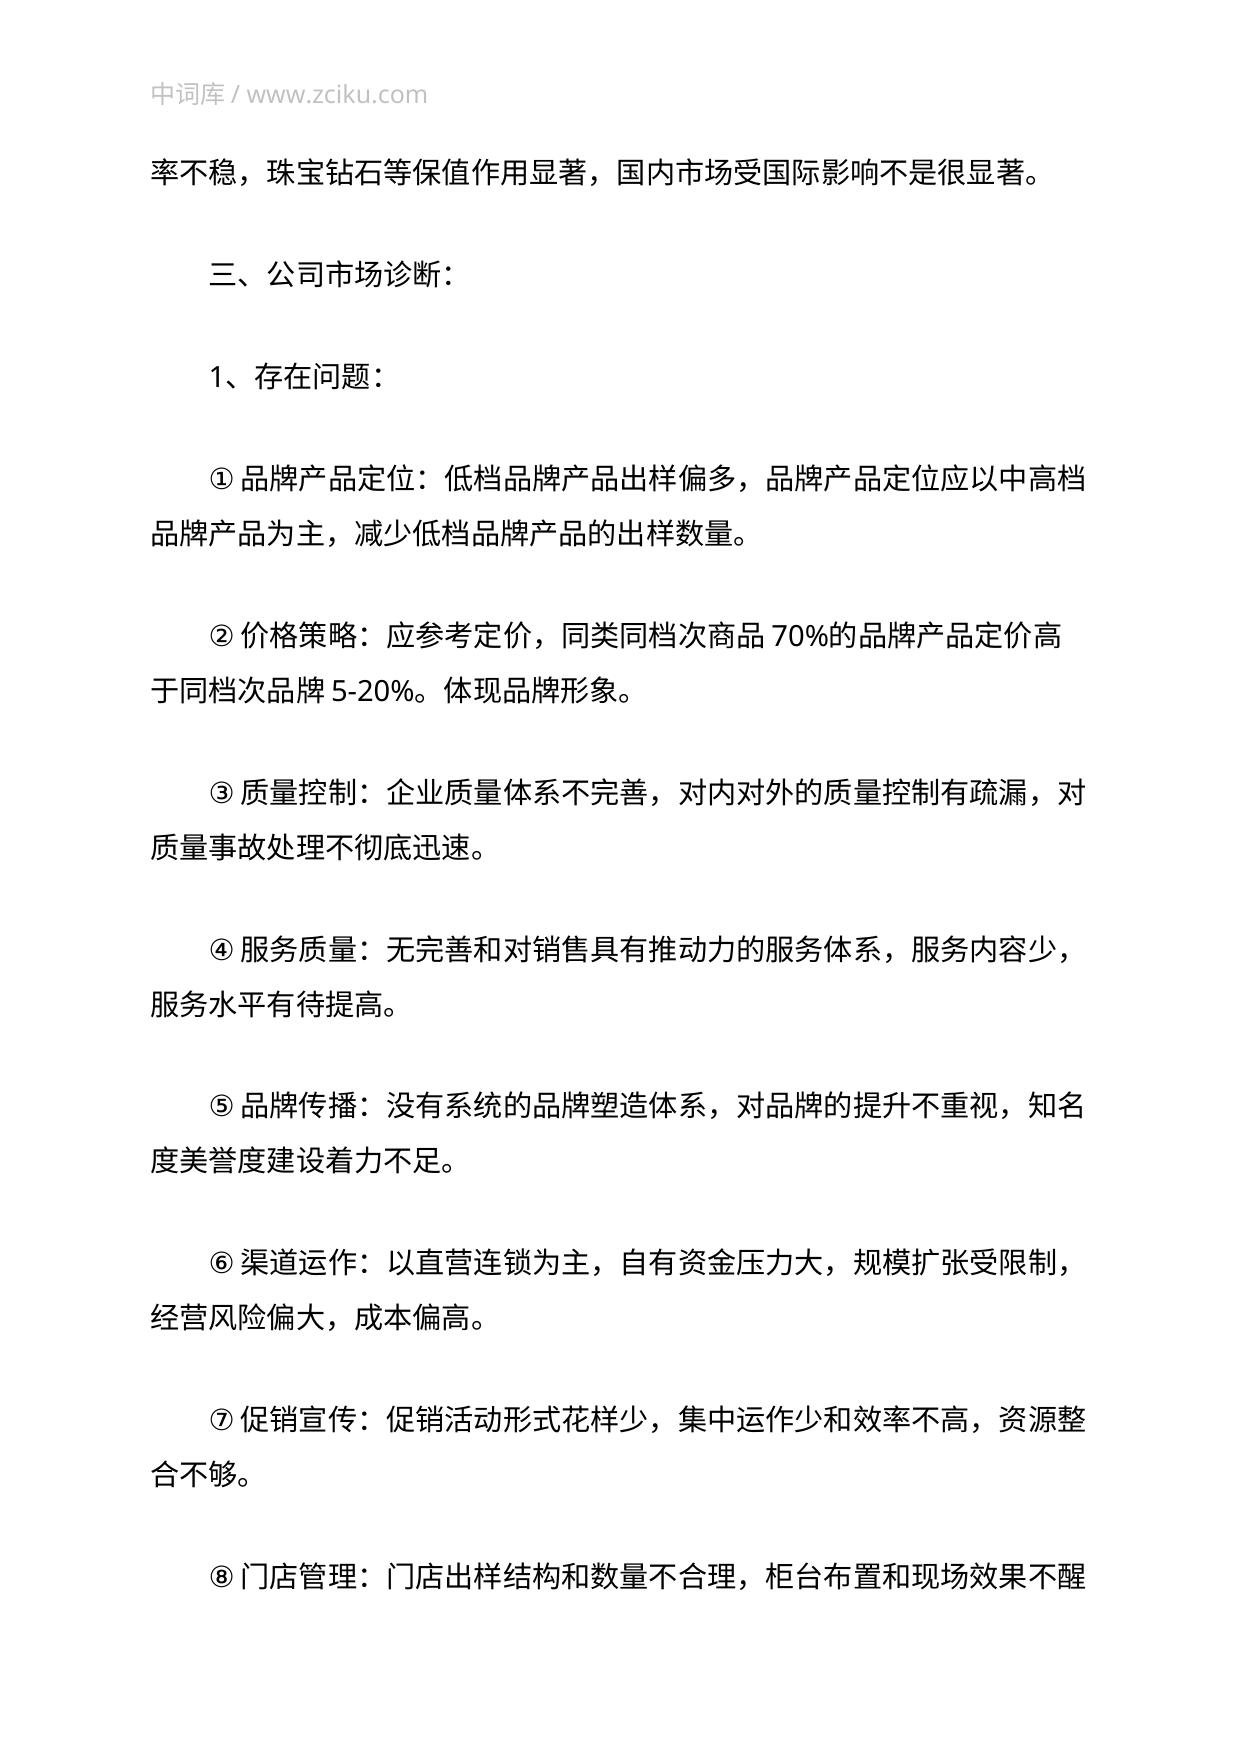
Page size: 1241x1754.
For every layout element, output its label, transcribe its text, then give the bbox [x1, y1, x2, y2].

text ⑥渠道运作：以直营连锁为主，自有资金压力大，规模扩张受限制，经营风险偏大，成本偏高。 [150, 1239, 1090, 1337]
text ①品牌产品定位：低档品牌产品出样偏多，品牌产品定位应以中高档品牌产品为主，减少低档品牌产品的出样数量。 [150, 456, 1090, 553]
text ②价格策略：应参考定价，同类同档次商品70%的品牌产品定价高于同档次品牌5-20%。体现品牌形象。 [150, 612, 1090, 710]
text ③质量控制：企业质量体系不完善，对内对外的质量控制有疏漏，对质量事故处理不彻底迅速。 [150, 769, 1090, 867]
text 1、存在问题： [150, 353, 1090, 396]
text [150, 150, 1090, 192]
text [150, 1553, 1090, 1596]
text ⑦促销宣传：促销活动形式花样少，集中运作少和效率不高，资源整合不够。 [150, 1396, 1090, 1494]
text ⑤品牌传播：没有系统的品牌塑造体系，对品牌的提升不重视，知名度美誉度建设着力不足。 [150, 1083, 1090, 1180]
text 三、公司市场诊断： [150, 252, 1090, 294]
text ④服务质量：无完善和对销售具有推动力的服务体系，服务内容少，服务水平有待提高。 [150, 926, 1090, 1023]
